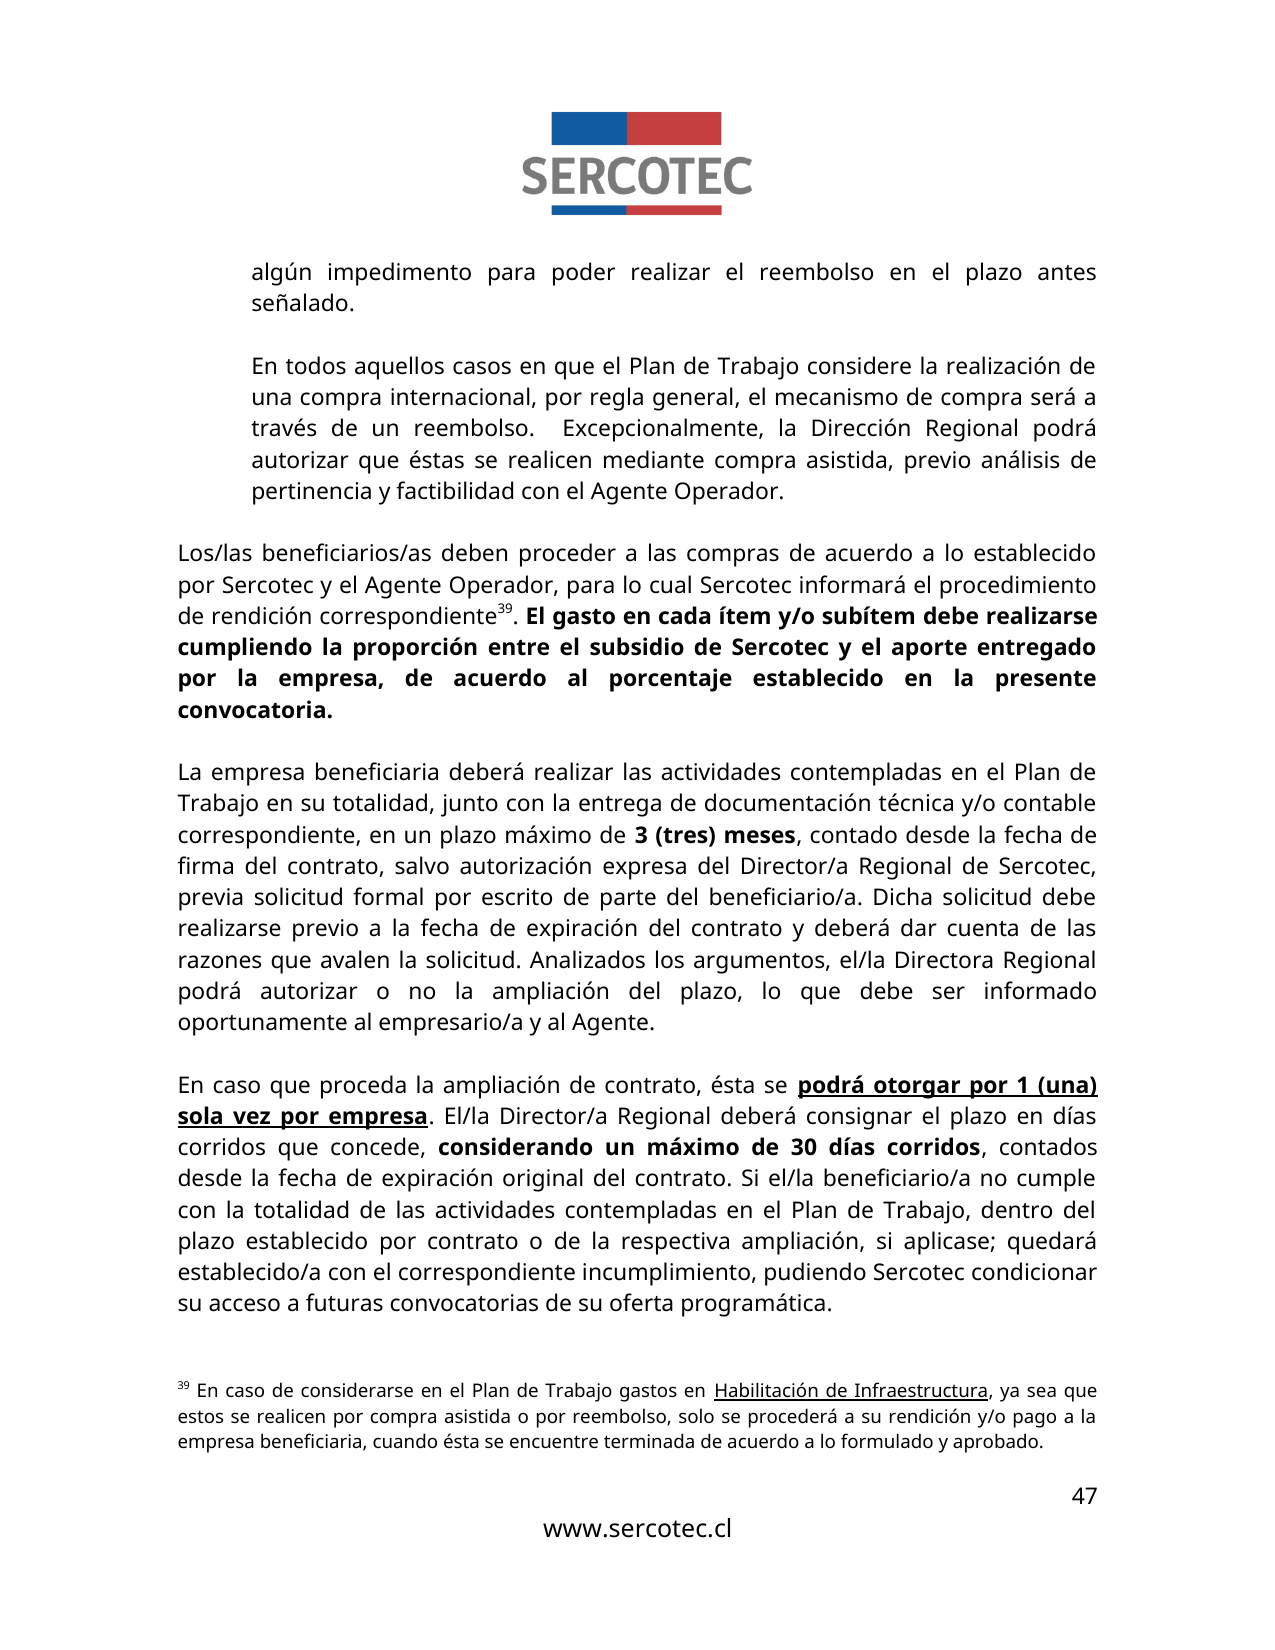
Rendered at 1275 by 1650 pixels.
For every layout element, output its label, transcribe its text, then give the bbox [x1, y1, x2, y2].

list En todos aquellos casos en que el Plan de Trabajo considere la realización de una compra internacional, por regla general, el mecanismo de compra será a través de un reembolso. Excepcionalmente, la Dirección Regional podrá autorizar que éstas se realicen mediante compra asistida, previo análisis de pertinencia y factibilidad con el Agente Operador. [251, 350, 1098, 506]
text La empresa beneficiaria deberá realizar las actividades contempladas en el Plan de Trabajo en su totalidad, junto con la entrega de documentación técnica y/o contable correspondiente, en un plazo máximo de 3 (tres) meses, contado desde la fecha de firma del contrato, salvo autorización expresa del Director/a Regional de Sercotec, previa solicitud formal por escrito de parte del beneficiario/a. Dicha solicitud debe realizarse previo a la fecha de expiración del contrato y deberá dar cuenta de las razones que avalen la solicitud. Analizados los argumentos, el/la Directora Regional podrá autorizar o no la ampliación del plazo, lo que debe ser informado oportunamente al empresario/a y al Agente. [177, 756, 1098, 1037]
text Los/las beneficiarios/as deben proceder a las compras de acuerdo a lo establecido por Sercotec y el Agente Operador, para lo cual Sercotec informará el procedimiento de rendición correspondiente. El gasto en cada ítem y/o subítem debe realizarse cumpliendo la proporción entre el subsidio de Sercotec y el aporte entregado por la empresa, de acuerdo al porcentaje establecido en la presente convocatoria. [177, 537, 1098, 725]
text En caso que proceda la ampliación de contrato, ésta se podrá otorgar por 1 (una) sola vez por empresa. El/la Director/a Regional deberá consignar el plazo en días corridos que concede, considerando un máximo de 30 días corridos, contados desde la fecha de expiración original del contrato. Si el/la beneficiario/a no cumple con la totalidad de las actividades contempladas en el Plan de Trabajo, dentro del plazo establecido por contrato o de la respectiva ampliación, si aplicase; quedará establecido/a con el correspondiente incumplimiento, pudiendo Sercotec condicionar su acceso a futuras convocatorias de su oferta programática. [177, 1069, 1098, 1319]
picture [512, 105, 763, 225]
